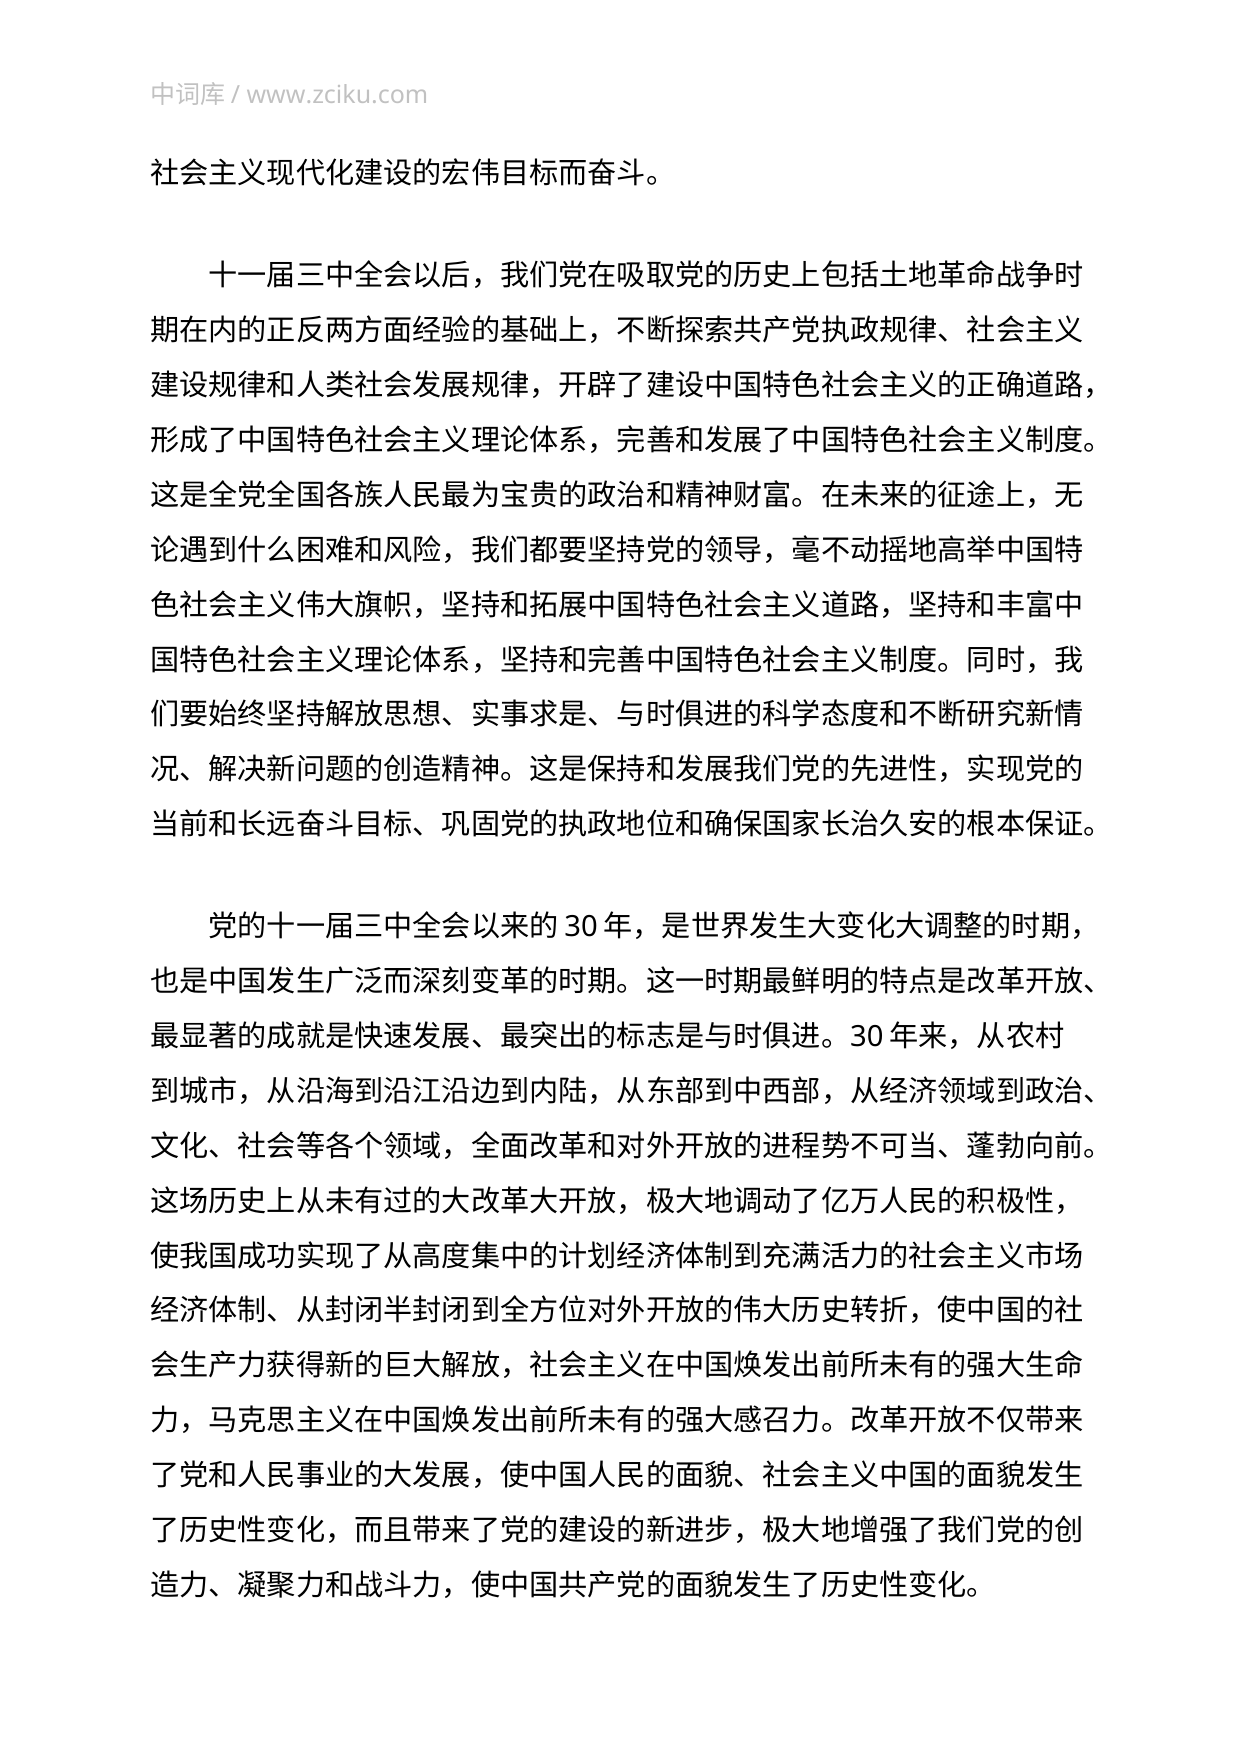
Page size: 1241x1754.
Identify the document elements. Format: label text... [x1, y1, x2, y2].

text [150, 150, 1090, 192]
text 十一届三中全会以后，我们党在吸取党的历史上包括土地革命战争时期在内的正反两方面经验的基础上，不断探索共产党执政规律、社会主义建设规律和人类社会发展规律，开辟了建设中国特色社会主义的正确道路，形成了中国特色社会主义理论体系，完善和发展了中国特色社会主义制度。这是全党全国各族人民最为宝贵的政治和精神财富。在未来的征途上，无论遇到什么困难和风险，我们都要坚持党的领导，毫不动摇地高举中国特色社会主义伟大旗帜，坚持和拓展中国特色社会主义道路，坚持和丰富中国特色社会主义理论体系，坚持和完善中国特色社会主义制度。同时，我们要始终坚持解放思想、实事求是、与时俱进的科学态度和不断研究新情况、解决新问题的创造精神。这是保持和发展我们党的先进性，实现党的当前和长远奋斗目标、巩固党的执政地位和确保国家长治久安的根本保证。 [150, 252, 1090, 843]
text 党的十一届三中全会以来的30年，是世界发生大变化大调整的时期，也是中国发生广泛而深刻变革的时期。这一时期最鲜明的特点是改革开放、最显著的成就是快速发展、最突出的标志是与时俱进。30年来，从农村到城市，从沿海到沿江沿边到内陆，从东部到中西部，从经济领域到政治、文化、社会等各个领域，全面改革和对外开放的进程势不可当、蓬勃向前。这场历史上从未有过的大改革大开放，极大地调动了亿万人民的积极性，使我国成功实现了从高度集中的计划经济体制到充满活力的社会主义市场经济体制、从封闭半封闭到全方位对外开放的伟大历史转折，使中国的社会生产力获得新的巨大解放，社会主义在中国焕发出前所未有的强大生命力，马克思主义在中国焕发出前所未有的强大感召力。改革开放不仅带来了党和人民事业的大发展，使中国人民的面貌、社会主义中国的面貌发生了历史性变化，而且带来了党的建设的新进步，极大地增强了我们党的创造力、凝聚力和战斗力，使中国共产党的面貌发生了历史性变化。 [150, 902, 1090, 1604]
